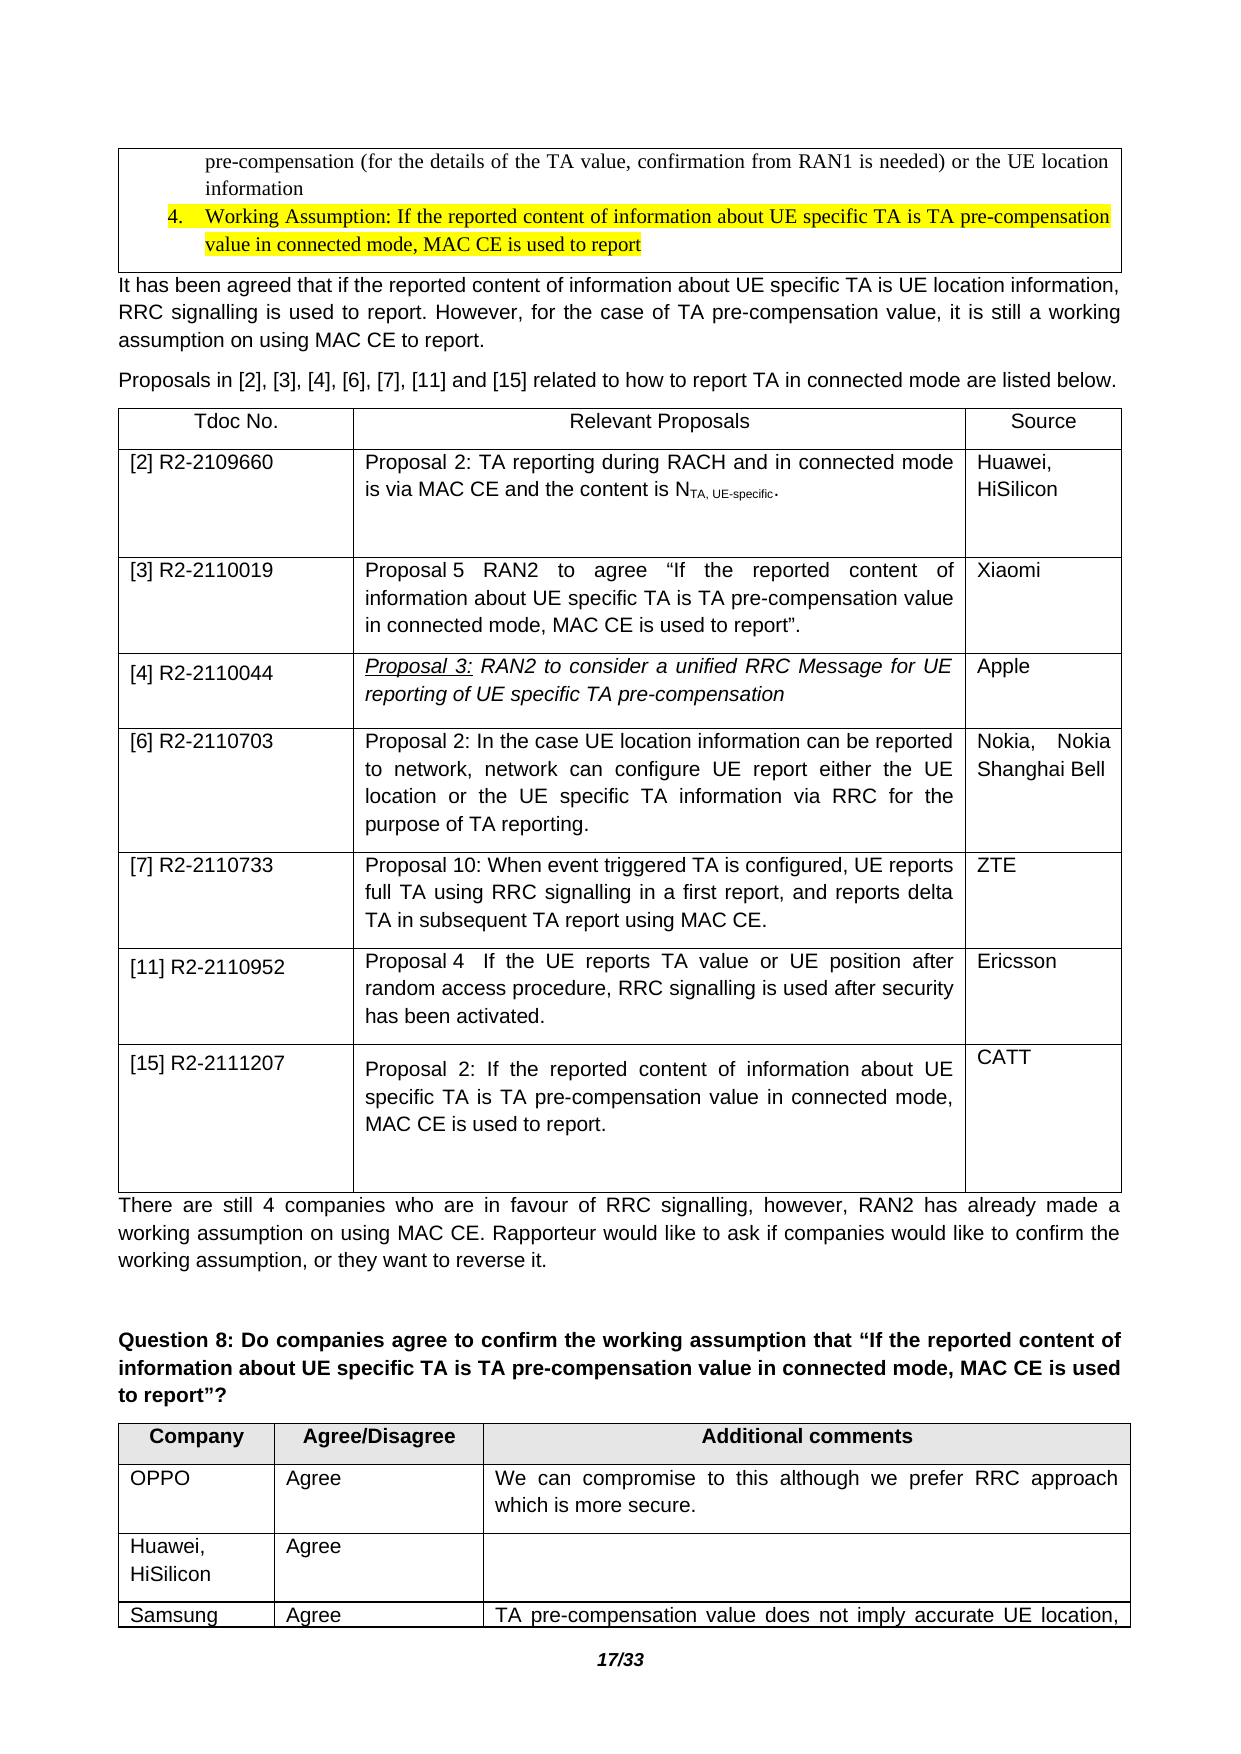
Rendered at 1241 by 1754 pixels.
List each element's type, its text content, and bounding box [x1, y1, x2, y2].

table_cell [11] R2-2110952 [119, 949, 353, 1044]
table_cell [6] R2-2110703 [119, 729, 353, 852]
table_cell [3] R2-2110019 [119, 558, 353, 653]
text It has been agreed that if the reported content of information about UE specific TA is UE location information, RRC signalling is used to report. However, for the case of TA pre-compensation value, it is still a working assumption on using MAC CE to report. [118, 273, 1122, 352]
table_cell Proposal 2: TA reporting during RACH and in connected mode is via MAC CE and the content is NTA, UE-specific. [354, 450, 965, 557]
table_cell [15] R2-2111207 [119, 1045, 353, 1192]
table_cell Proposal 3: RAN2 to consider a unified RRC Message for UE reporting of UE specific TA pre-compensation [354, 654, 965, 728]
table_cell Huawei, HiSilicon [966, 450, 1121, 557]
table_cell Ericsson [966, 949, 1121, 1044]
table_cell Samsung [119, 1603, 274, 1626]
table_cell Proposal 2: In the case UE location information can be reported to network, network can configure UE report either the UE location or the UE specific TA information via RRC for the purpose of TA reporting. [354, 729, 965, 852]
table_cell Proposal 2: If the reported content of information about UE specific TA is TA pre-compensation value in connected mode, MAC CE is used to report. [354, 1045, 965, 1192]
table_cell Agree [275, 1603, 483, 1626]
table_header Relevant Proposals [354, 409, 965, 449]
table_header Agree/Disagree [275, 1424, 483, 1464]
table_cell Proposal 5 RAN2 to agree “If the reported content of information about UE specific TA is TA pre-compensation value in connected mode, MAC CE is used to report”. [354, 558, 965, 653]
table_header Company [119, 1424, 274, 1464]
table_cell OPPO [119, 1465, 274, 1533]
table_cell Huawei, HiSilicon [119, 1534, 274, 1601]
table_cell Xiaomi [966, 558, 1121, 653]
table_cell We can compromise to this although we prefer RRC approach which is more secure. [484, 1465, 1130, 1533]
table_cell [4] R2-2110044 [119, 654, 353, 728]
table_header Tdoc No. [119, 409, 353, 449]
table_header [119, 149, 1121, 272]
table_cell Proposal 10: When event triggered TA is configured, UE reports full TA using RRC signalling in a first report, and reports delta TA in subsequent TA report using MAC CE. [354, 853, 965, 948]
table_cell [2] R2-2109660 [119, 450, 353, 557]
table_cell Agree [275, 1534, 483, 1601]
table_cell Nokia, Nokia Shanghai Bell [966, 729, 1121, 852]
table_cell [484, 1603, 1130, 1626]
text Proposals in [2], [3], [4], [6], [7], [11] and [15] related to how to report TA in connected mode are listed below. [118, 368, 1122, 392]
table_cell CATT [966, 1045, 1121, 1192]
table_header Additional comments [484, 1424, 1130, 1464]
table_cell Proposal 4 If the UE reports TA value or UE position after random access procedure, RRC signalling is used after security has been activated. [354, 949, 965, 1044]
text There are still 4 companies who are in favour of RRC signalling, however, RAN2 has already made a working assumption on using MAC CE. Rapporteur would like to ask if companies would like to confirm the working assumption, or they want to reverse it. [118, 1193, 1122, 1272]
table_cell [484, 1534, 1130, 1601]
table_cell Apple [966, 654, 1121, 728]
text Question 8: Do companies agree to confirm the working assumption that “If the reported content of information about UE specific TA is TA pre-compensation value in connected mode, MAC CE is used to report”? [118, 1328, 1122, 1407]
table_cell ZTE [966, 853, 1121, 948]
table_cell [7] R2-2110733 [119, 853, 353, 948]
table_cell Agree [275, 1465, 483, 1533]
table_header Source [966, 409, 1121, 449]
